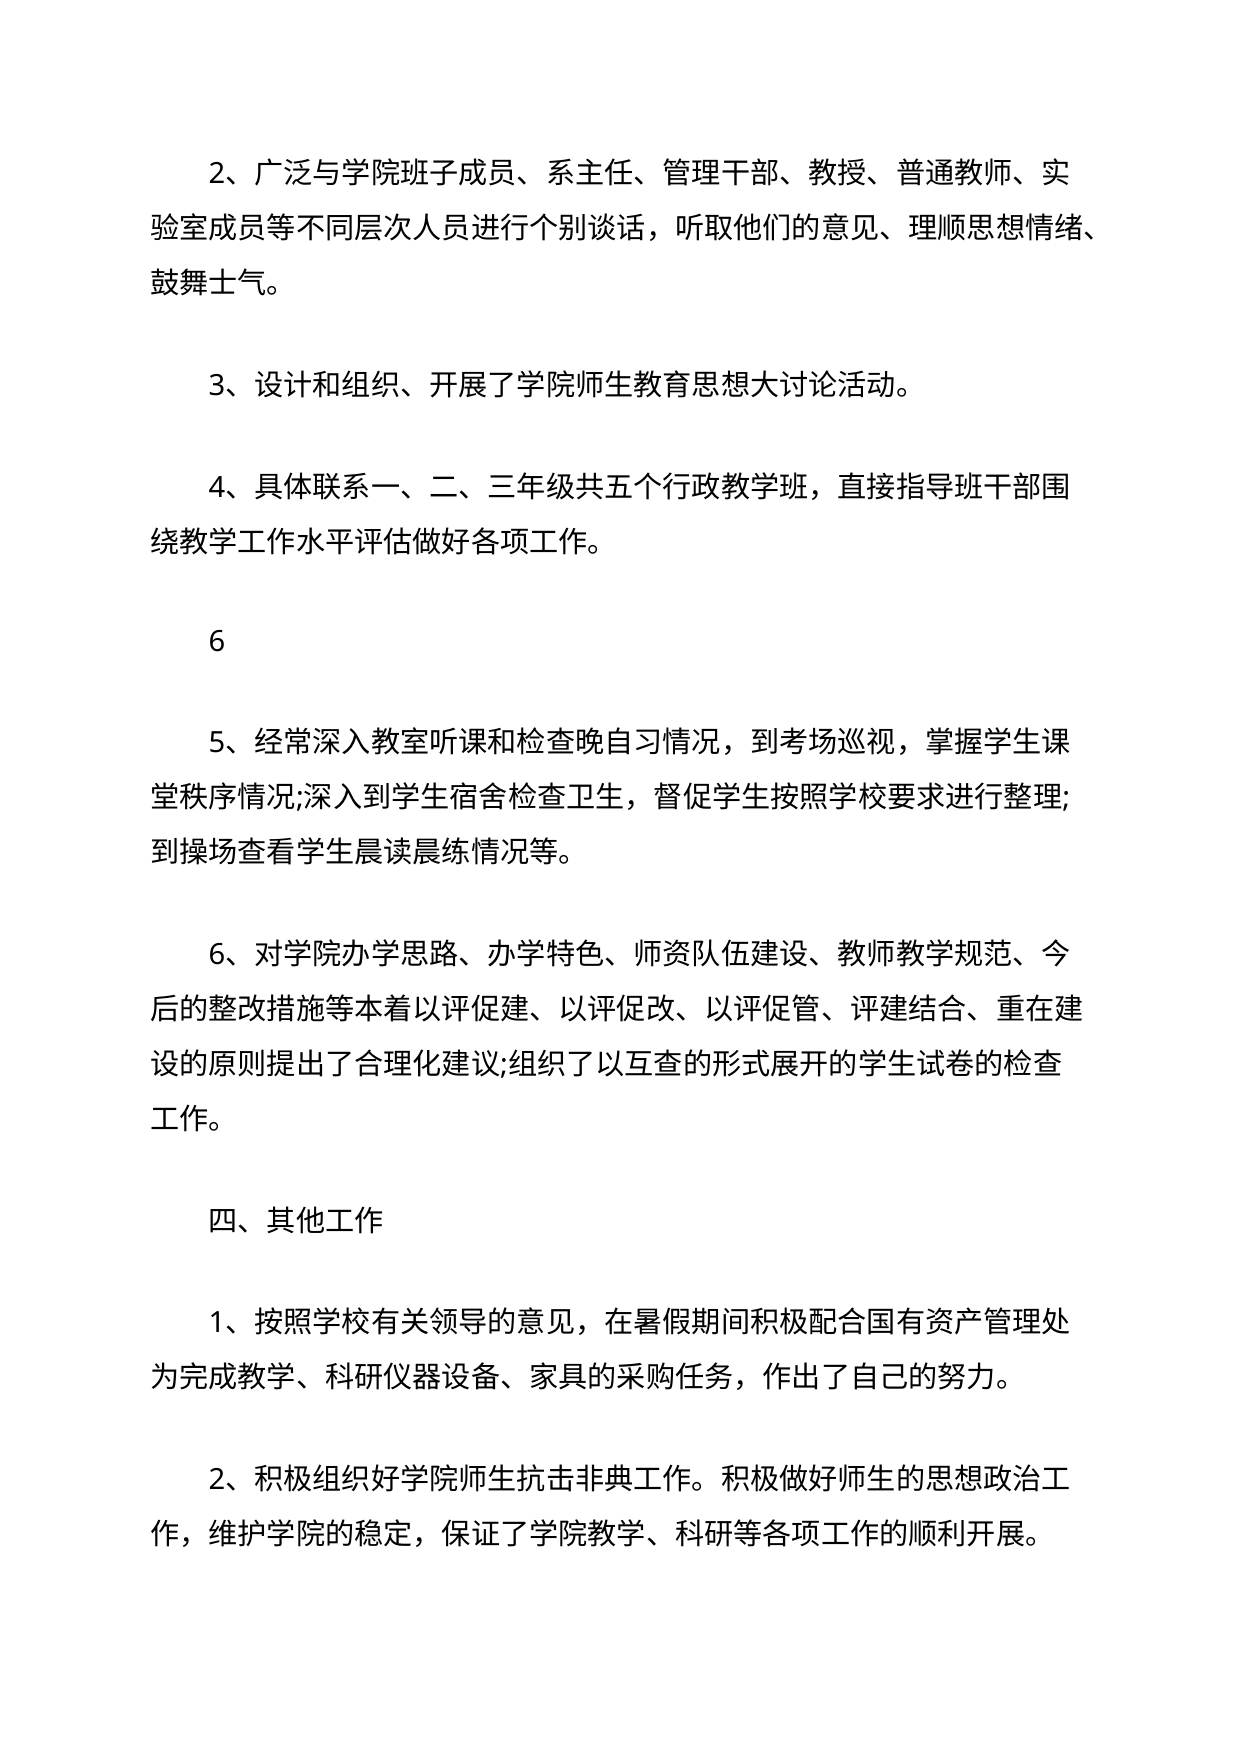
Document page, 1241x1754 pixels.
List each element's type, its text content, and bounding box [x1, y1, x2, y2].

text 四、其他工作 [150, 1197, 1090, 1239]
text 2、广泛与学院班子成员、系主任、管理干部、教授、普通教师、实验室成员等不同层次人员进行个别谈话，听取他们的意见、理顺思想情绪、鼓舞士气。 [150, 150, 1090, 302]
text 4、具体联系一、二、三年级共五个行政教学班，直接指导班干部围绕教学工作水平评估做好各项工作。 [150, 464, 1090, 561]
text 1、按照学校有关领导的意见，在暑假期间积极配合国有资产管理处为完成教学、科研仪器设备、家具的采购任务，作出了自己的努力。 [150, 1299, 1090, 1396]
text 5、经常深入教室听课和检查晚自习情况，到考场巡视，掌握学生课堂秩序情况;深入到学生宿舍检查卫生，督促学生按照学校要求进行整理;到操场查看学生晨读晨练情况等。 [150, 719, 1090, 871]
text 3、设计和组织、开展了学院师生教育思想大讨论活动。 [150, 362, 1090, 404]
text 6 [150, 620, 1090, 660]
text 2、积极组织好学院师生抗击非典工作。积极做好师生的思想政治工作，维护学院的稳定，保证了学院教学、科研等各项工作的顺利开展。 [150, 1456, 1090, 1553]
text 6、对学院办学思路、办学特色、师资队伍建设、教师教学规范、今后的整改措施等本着以评促建、以评促改、以评促管、评建结合、重在建设的原则提出了合理化建议;组织了以互查的形式展开的学生试卷的检查工作。 [150, 931, 1090, 1138]
